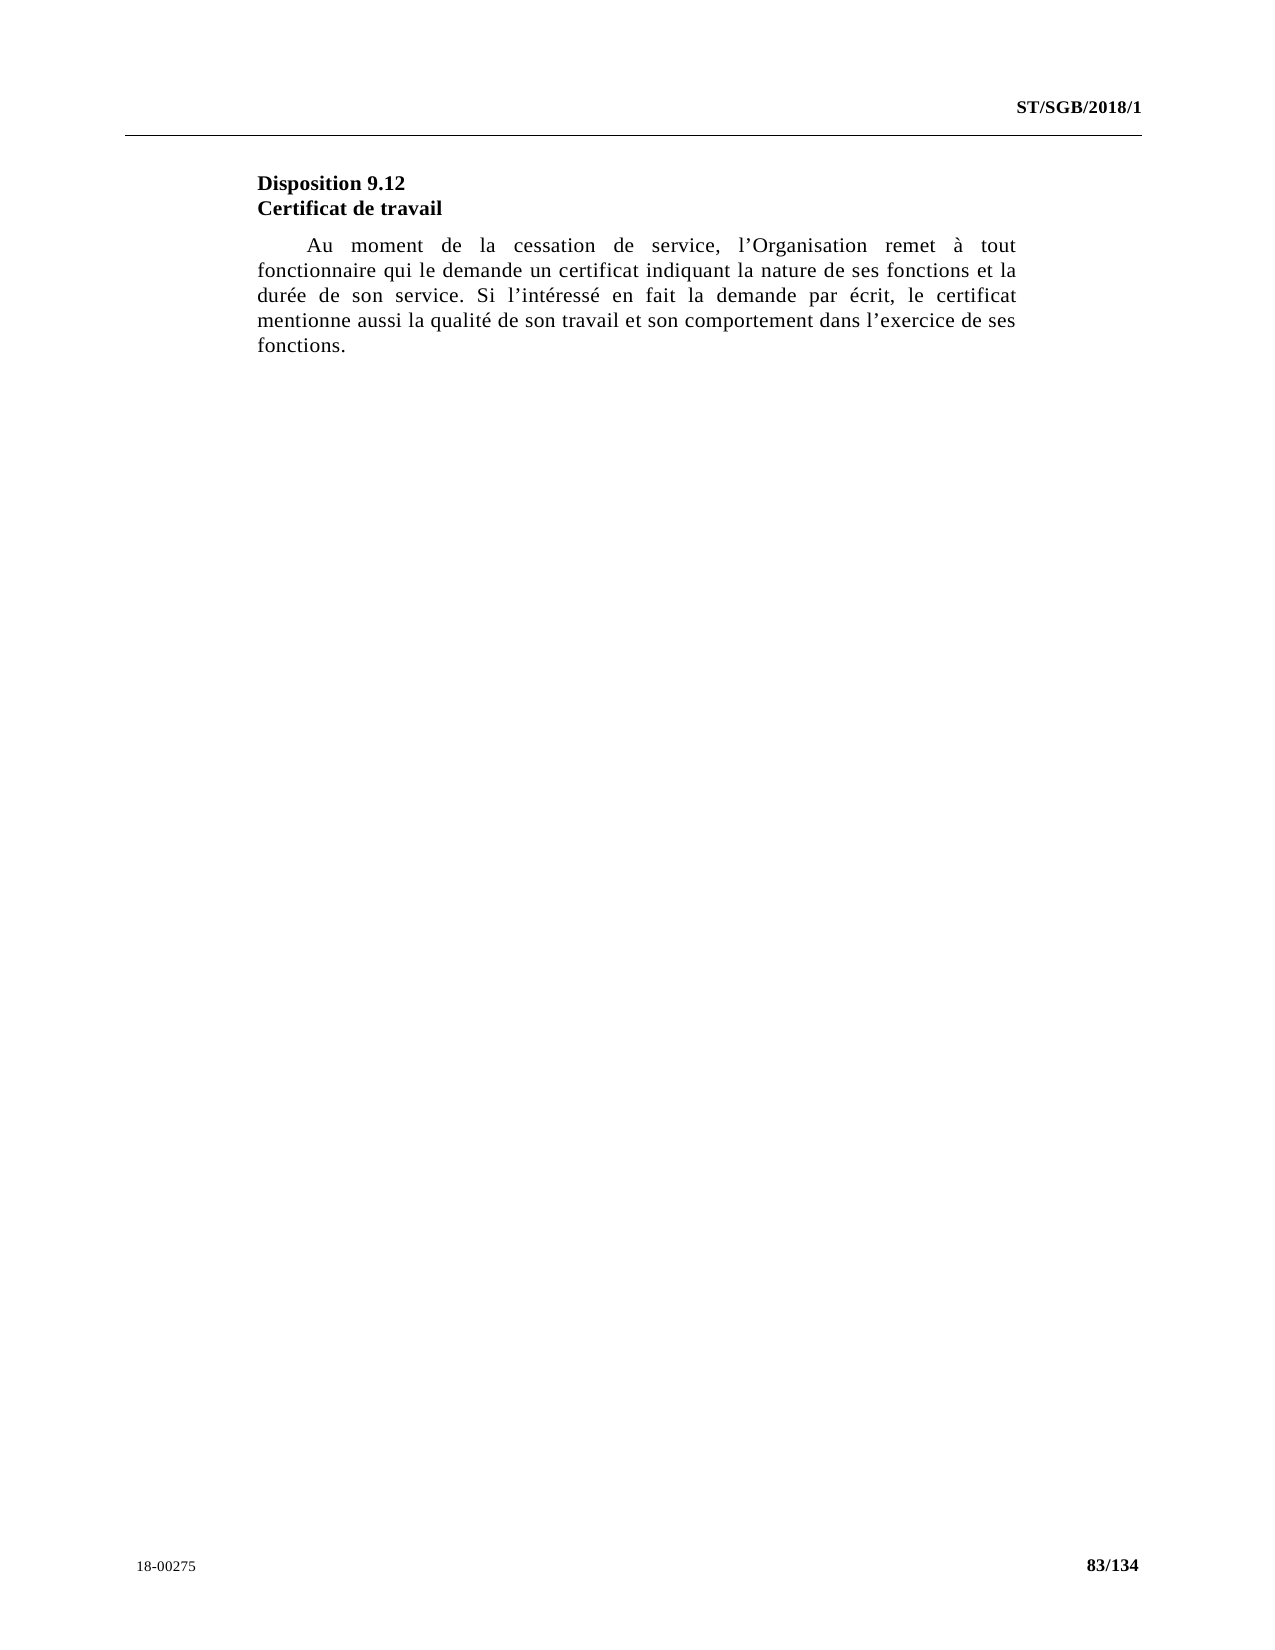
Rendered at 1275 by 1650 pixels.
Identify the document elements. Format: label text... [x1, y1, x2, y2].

text Au moment de la cessation de service, l’Organisation remet à tout fonctionnaire qui le demande un certificat indiquant la nature de ses fonctions et la durée de son service. Si l’intéressé en fait la demande par écrit, le certificat mentionne aussi la qualité de son travail et son comportement dans l’exercice de ses fonctions. [257, 232, 1018, 357]
text Disposition 9.12 Certificat de travail [125, 170, 1019, 220]
